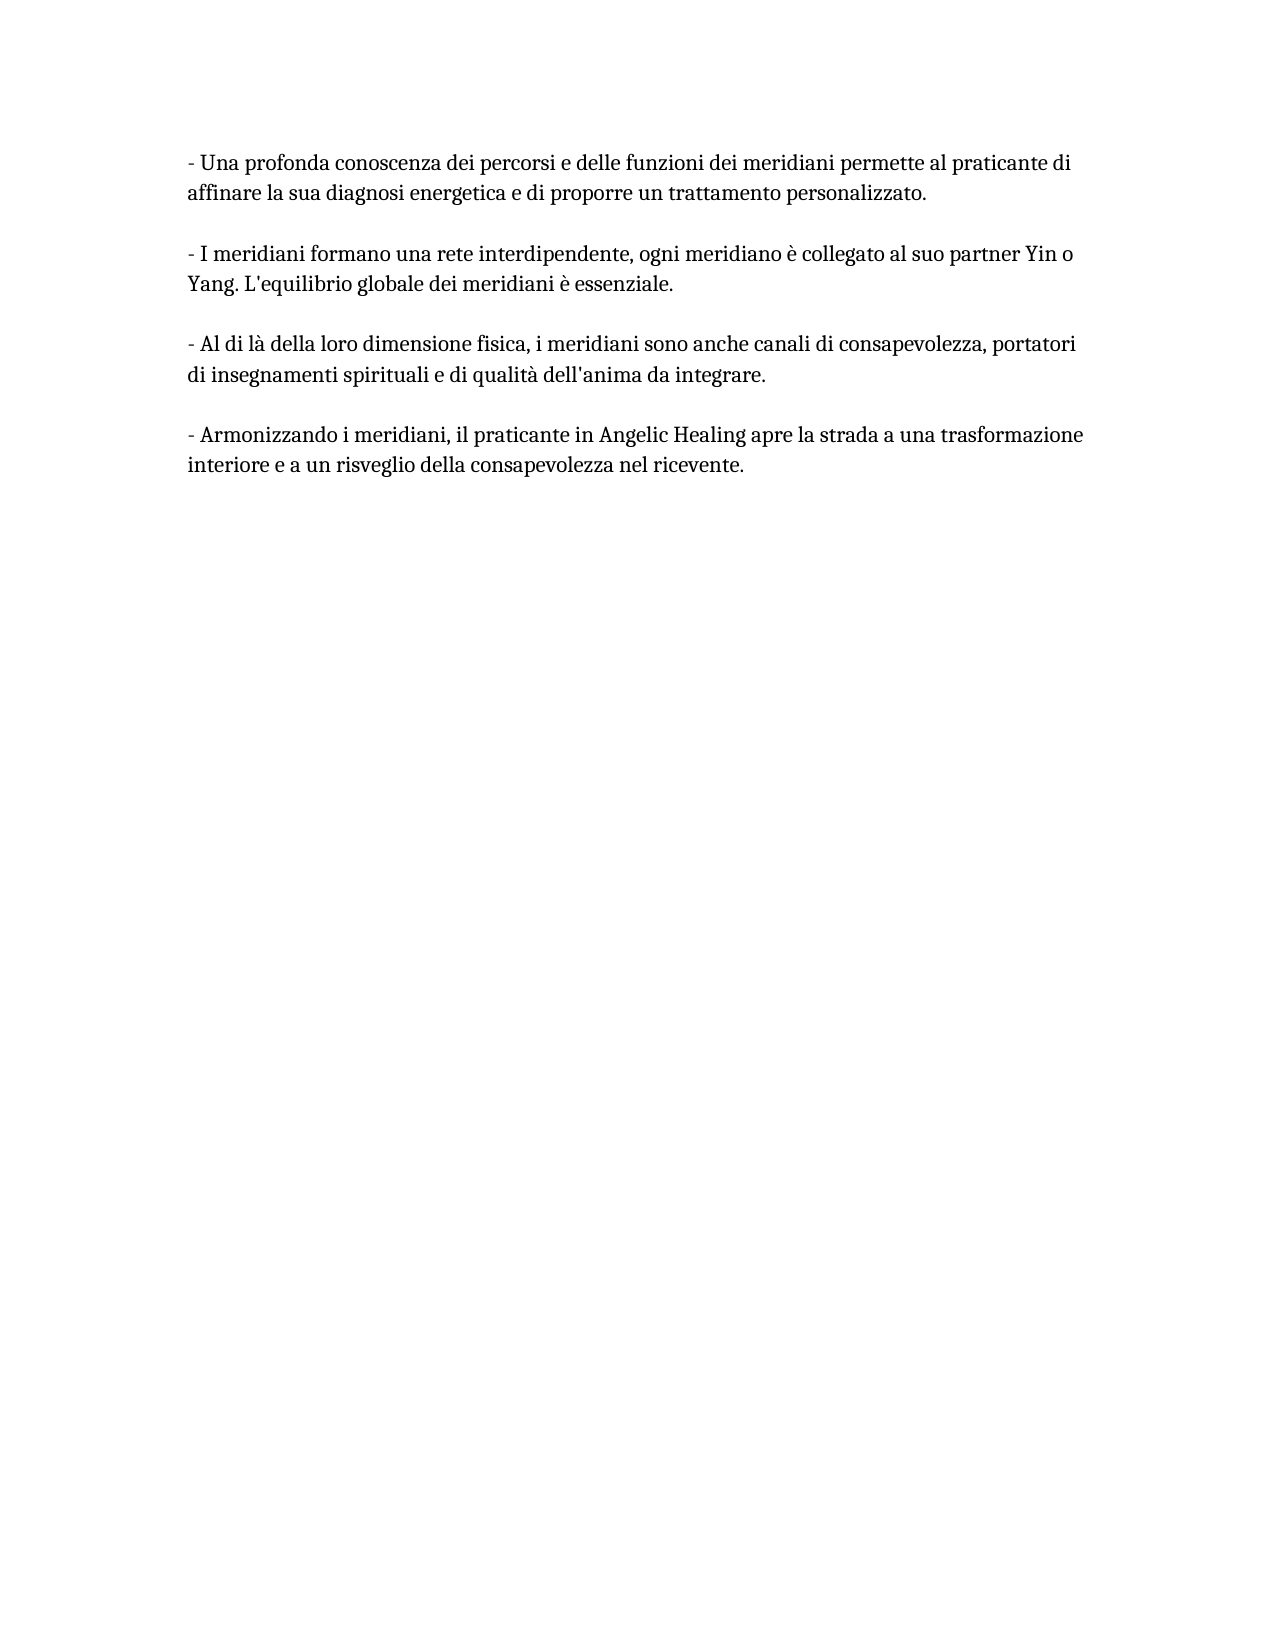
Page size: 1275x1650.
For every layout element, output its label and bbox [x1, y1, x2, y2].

text [187, 150, 1087, 478]
